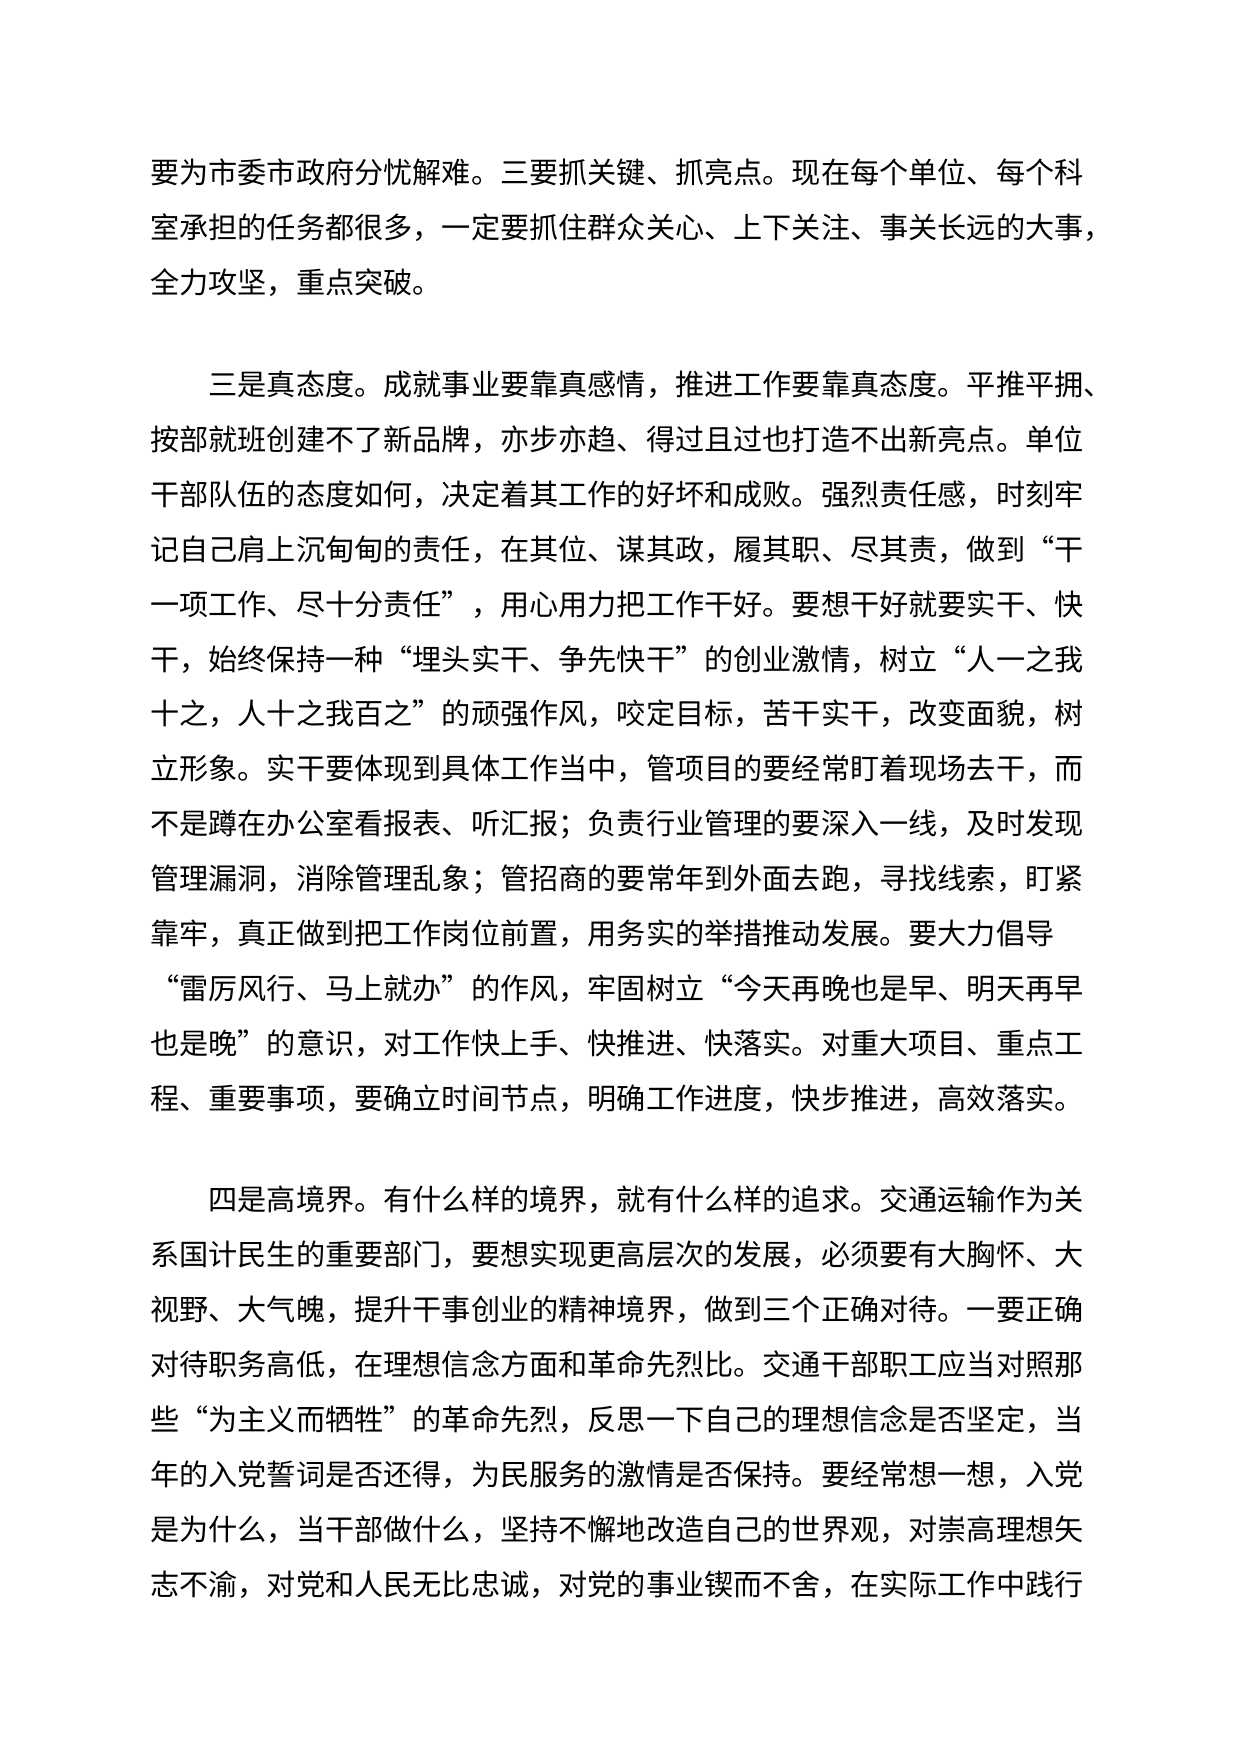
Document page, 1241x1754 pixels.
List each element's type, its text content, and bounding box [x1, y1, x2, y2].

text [150, 1177, 1090, 1603]
text 三是真态度。成就事业要靠真感情，推进工作要靠真态度。平推平拥、按部就班创建不了新品牌，亦步亦趋、得过且过也打造不出新亮点。单位干部队伍的态度如何，决定着其工作的好坏和成败。强烈责任感，时刻牢记自己肩上沉甸甸的责任，在其位、谋其政，履其职、尽其责，做到“干一项工作、尽十分责任”，用心用力把工作干好。要想干好就要实干、快干，始终保持一种“埋头实干、争先快干”的创业激情，树立“人一之我十之，人十之我百之”的顽强作风，咬定目标，苦干实干，改变面貌，树立形象。实干要体现到具体工作当中，管项目的要经常盯着现场去干，而不是蹲在办公室看报表、听汇报；负责行业管理的要深入一线，及时发现管理漏洞，消除管理乱象；管招商的要常年到外面去跑，寻找线索，盯紧靠牢，真正做到把工作岗位前置，用务实的举措推动发展。要大力倡导“雷厉风行、马上就办”的作风，牢固树立“今天再晚也是早、明天再早也是晚”的意识，对工作快上手、快推进、快落实。对重大项目、重点工程、重要事项，要确立时间节点，明确工作进度，快步推进，高效落实。 [150, 362, 1090, 1117]
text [150, 150, 1090, 302]
